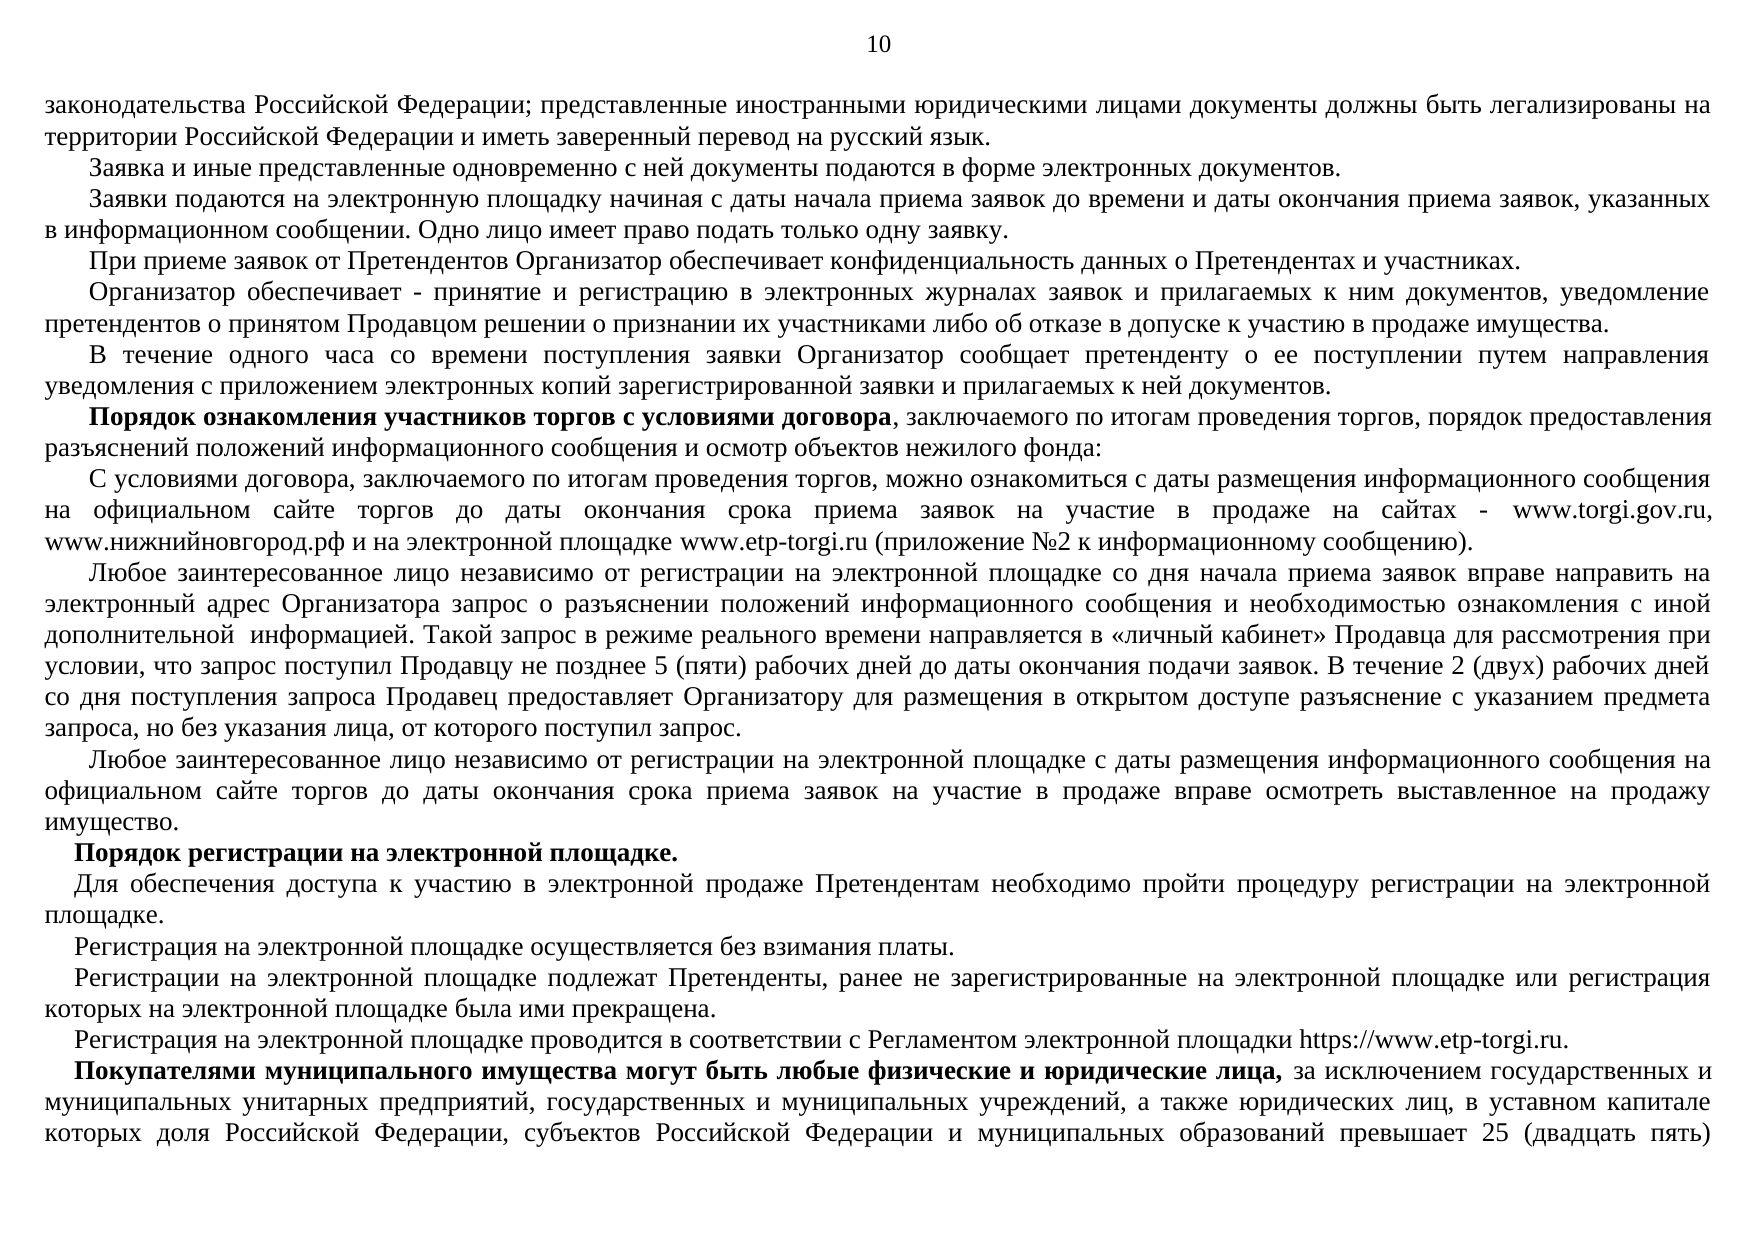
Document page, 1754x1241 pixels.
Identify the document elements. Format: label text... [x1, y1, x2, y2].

text С условиями договора, заключаемого по итогам проведения торгов, можно ознакомиться с даты размещения информационного сообщения на официальном сайте торгов до даты окончания срока приема заявок на участие в продаже на сайтах - www.torgi.gov.ru, www.нижнийновгород.рф и на электронной площадке www.etp-torgi.ru (приложение №2 к информационному сообщению). [44, 462, 1713, 556]
text Для обеспечения доступа к участию в электронной продаже Претендентам необходимо пройти процедуру регистрации на электронной площадке. [44, 867, 1713, 929]
text Любое заинтересованное лицо независимо от регистрации на электронной площадке со дня начала приема заявок вправе направить на электронный адрес Организатора запрос о разъяснении положений информационного сообщения и необходимостью ознакомления с иной дополнительной информацией. Такой запрос в режиме реального времени направляется в «личный кабинет» Продавца для рассмотрения при условии, что запрос поступил Продавцу не позднее 5 (пяти) рабочих дней до даты окончания подачи заявок. В течение 2 (двух) рабочих дней со дня поступления запроса Продавец предоставляет Организатору для размещения в открытом доступе разъяснение с указанием предмета запроса, но без указания лица, от которого поступил запрос. [44, 556, 1713, 743]
text Любое заинтересованное лицо независимо от регистрации на электронной площадке с даты размещения информационного сообщения на официальном сайте торгов до даты окончания срока приема заявок на участие в продаже вправе осмотреть выставленное на продажу имущество. [44, 743, 1713, 836]
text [44, 89, 1713, 151]
text При приеме заявок от Претендентов Организатор обеспечивает конфиденциальность данных о Претендентах и участниках. [44, 244, 1713, 276]
text Регистрации на электронной площадке подлежат Претенденты, ранее не зарегистрированные на электронной площадке или регистрация которых на электронной площадке была ими прекращена. [44, 961, 1713, 1023]
text Заявка и иные представленные одновременно с ней документы подаются в форме электронных документов. [44, 151, 1713, 182]
text Порядок регистрации на электронной площадке. [44, 836, 1713, 867]
text Порядок ознакомления участников торгов с условиями договора, заключаемого по итогам проведения торгов, порядок предоставления разъяснений положений информационного сообщения и осмотр объектов нежилого фонда: [44, 400, 1713, 462]
text Регистрация на электронной площадке проводится в соответствии с Регламентом электронной площадки https://www.etp-torgi.ru. [44, 1023, 1713, 1054]
text В течение одного часа со времени поступления заявки Организатор сообщает претенденту о ее поступлении путем направления уведомления с приложением электронных копий зарегистрированной заявки и прилагаемых к ней документов. [44, 338, 1713, 400]
text Организатор обеспечивает - принятие и регистрацию в электронных журналах заявок и прилагаемых к ним документов, уведомление претендентов о принятом Продавцом решении о признании их участниками либо об отказе в допуске к участию в продаже имущества. [44, 276, 1713, 338]
text Заявки подаются на электронную площадку начиная с даты начала приема заявок до времени и даты окончания приема заявок, указанных в информационном сообщении. Одно лицо имеет право подать только одну заявку. [44, 182, 1713, 244]
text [44, 1054, 1713, 1148]
text Регистрация на электронной площадке осуществляется без взимания платы. [44, 929, 1713, 961]
